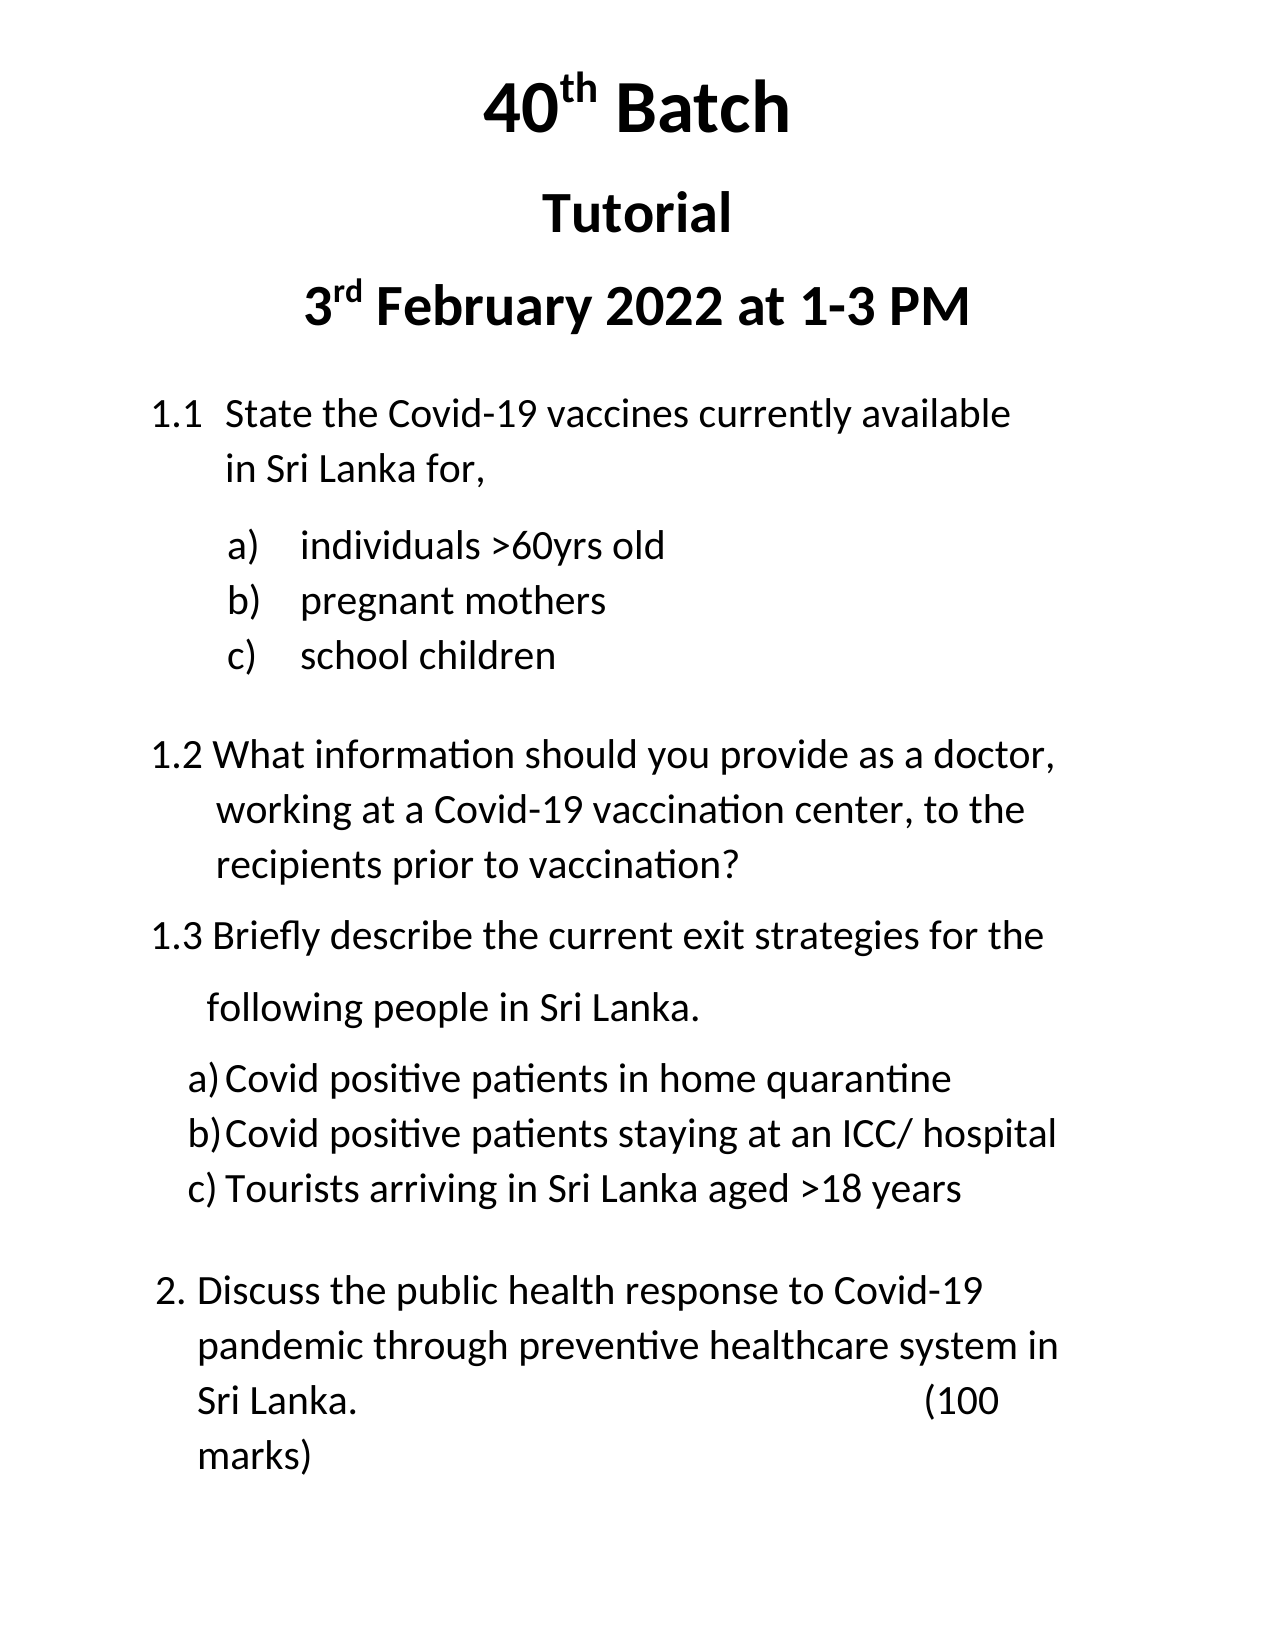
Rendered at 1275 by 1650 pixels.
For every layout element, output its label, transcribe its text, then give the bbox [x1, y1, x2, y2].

list Covid positive patients staying at an ICC/ hospital [187, 1107, 1125, 1158]
list Covid positive patients in home quarantine [187, 1052, 1125, 1103]
list pregnant mothers [225, 574, 1125, 625]
text 40th Batch [150, 60, 1125, 152]
list State the Covid-19 vaccines currently available [150, 387, 1125, 438]
list individuals >60yrs old [225, 519, 1125, 570]
list Tourists arriving in Sri Lanka aged >18 years [187, 1162, 1125, 1213]
list in Sri Lanka for, [225, 442, 1125, 493]
text 3rd February 2022 at 1-3 PM [150, 269, 1125, 340]
text Tutorial [150, 176, 1125, 247]
text following people in Sri Lanka. [150, 981, 1125, 1032]
list Discuss the public health response to Covid-19 pandemic through preventive healthcare system in [155, 1264, 1125, 1370]
text 1.3 Briefly describe the current exit strategies for the [150, 909, 1125, 960]
list Sri Lanka. (100 marks) [197, 1374, 1125, 1479]
list school children [225, 629, 1125, 680]
text 1.2 What information should you provide as a doctor, working at a Covid-19 vaccination center, to the recipients prior to vaccination? [150, 728, 1125, 888]
